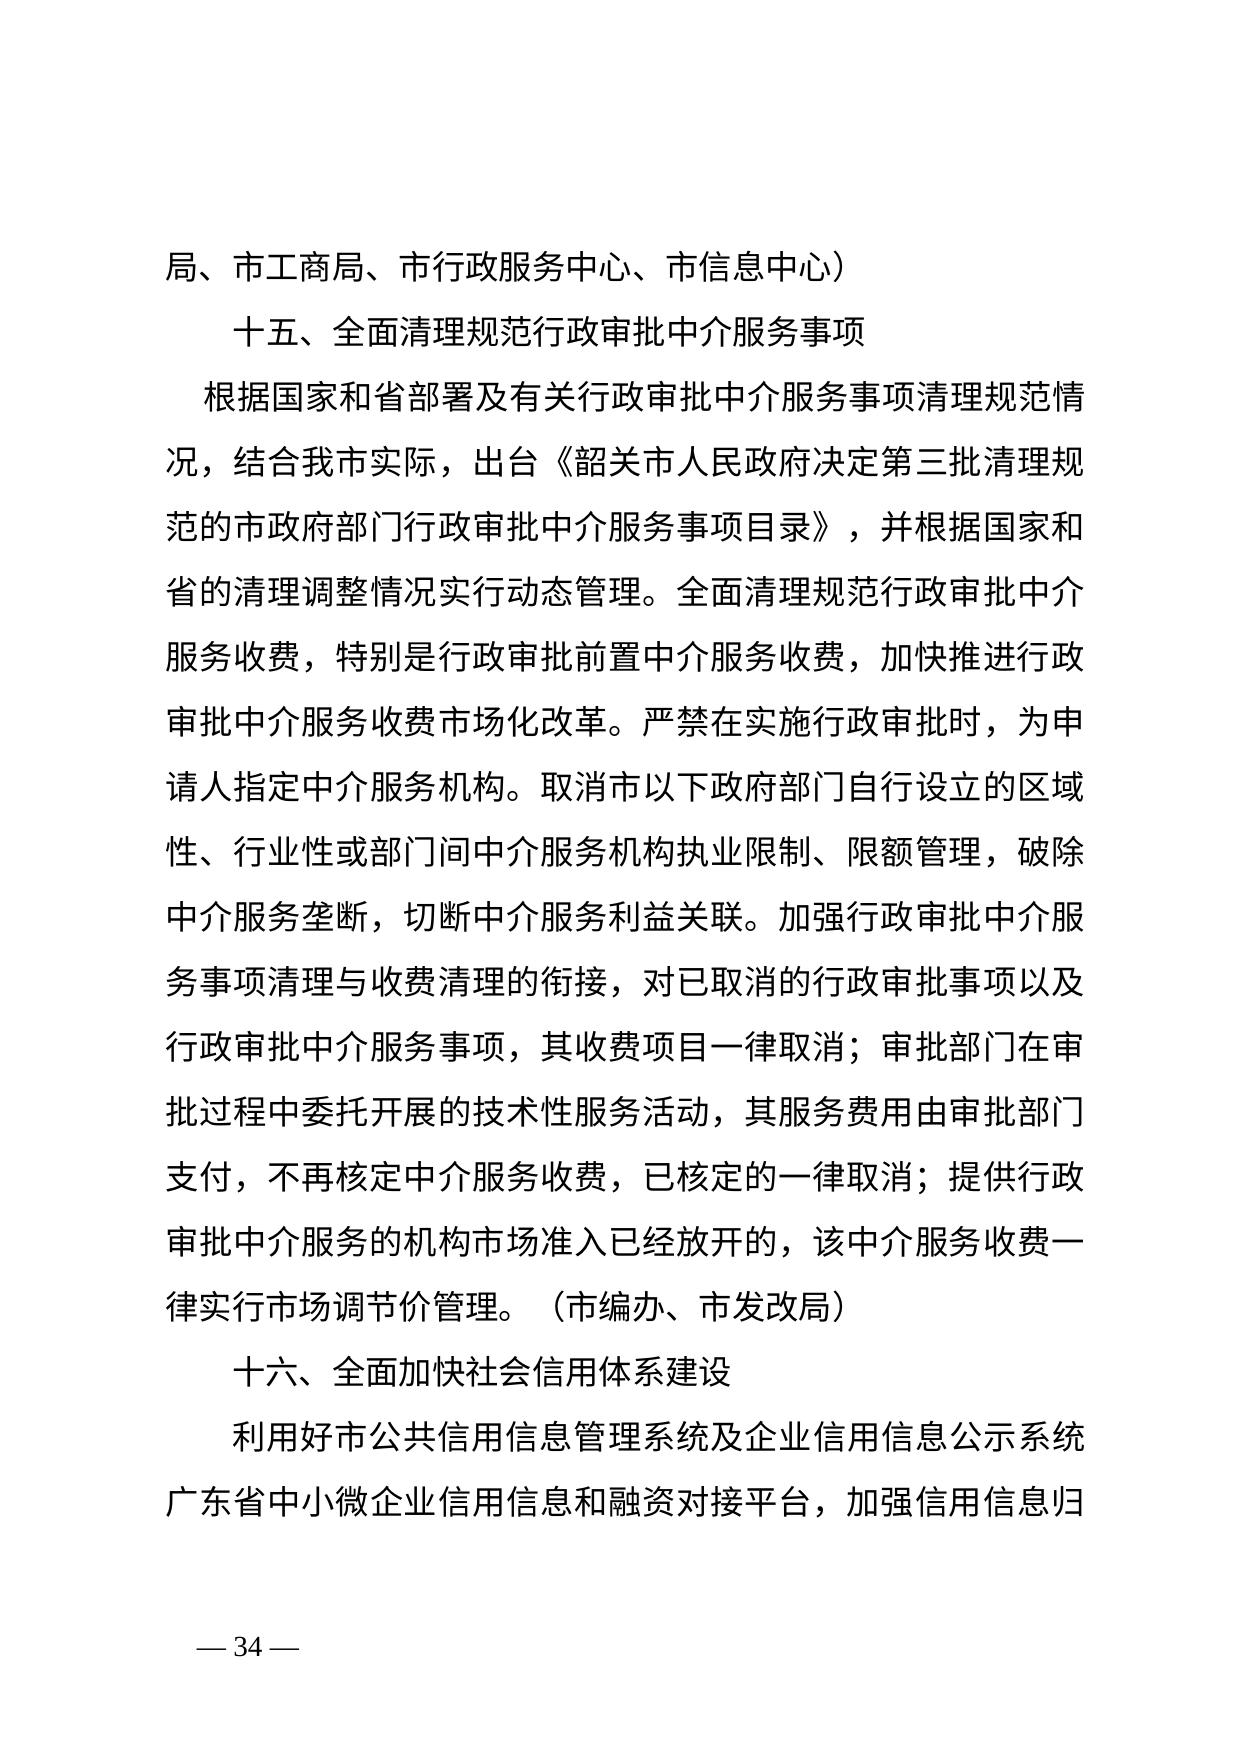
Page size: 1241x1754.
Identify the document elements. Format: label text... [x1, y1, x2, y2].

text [165, 1403, 1087, 1533]
text 十六、全面加快社会信用体系建设 [165, 1338, 1087, 1403]
list 全面清理规范行政审批中介服务事项 [165, 298, 1087, 363]
text 根据国家和省部署及有关行政审批中介服务事项清理规范情况，结合我市实际，出台《韶关市人民政府决定第三批清理规范的市政府部门行政审批中介服务事项目录》，并根据国家和省的清理调整情况实行动态管理。全面清理规范行政审批中介服务收费，特别是行政审批前置中介服务收费，加快推进行政审批中介服务收费市场化改革。严禁在实施行政审批时，为申请人指定中介服务机构。取消市以下政府部门自行设立的区域性、行业性或部门间中介服务机构执业限制、限额管理，破除中介服务垄断，切断中介服务利益关联。加强行政审批中介服务事项清理与收费清理的衔接，对已取消的行政审批事项以及行政审批中介服务事项，其收费项目一律取消；审批部门在审批过程中委托开展的技术性服务活动，其服务费用由审批部门支付，不再核定中介服务收费，已核定的一律取消；提供行政审批中介服务的机构市场准入已经放开的，该中介服务收费一律实行市场调节价管理。（市编办、市发改局） [165, 363, 1087, 1338]
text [165, 233, 1087, 298]
